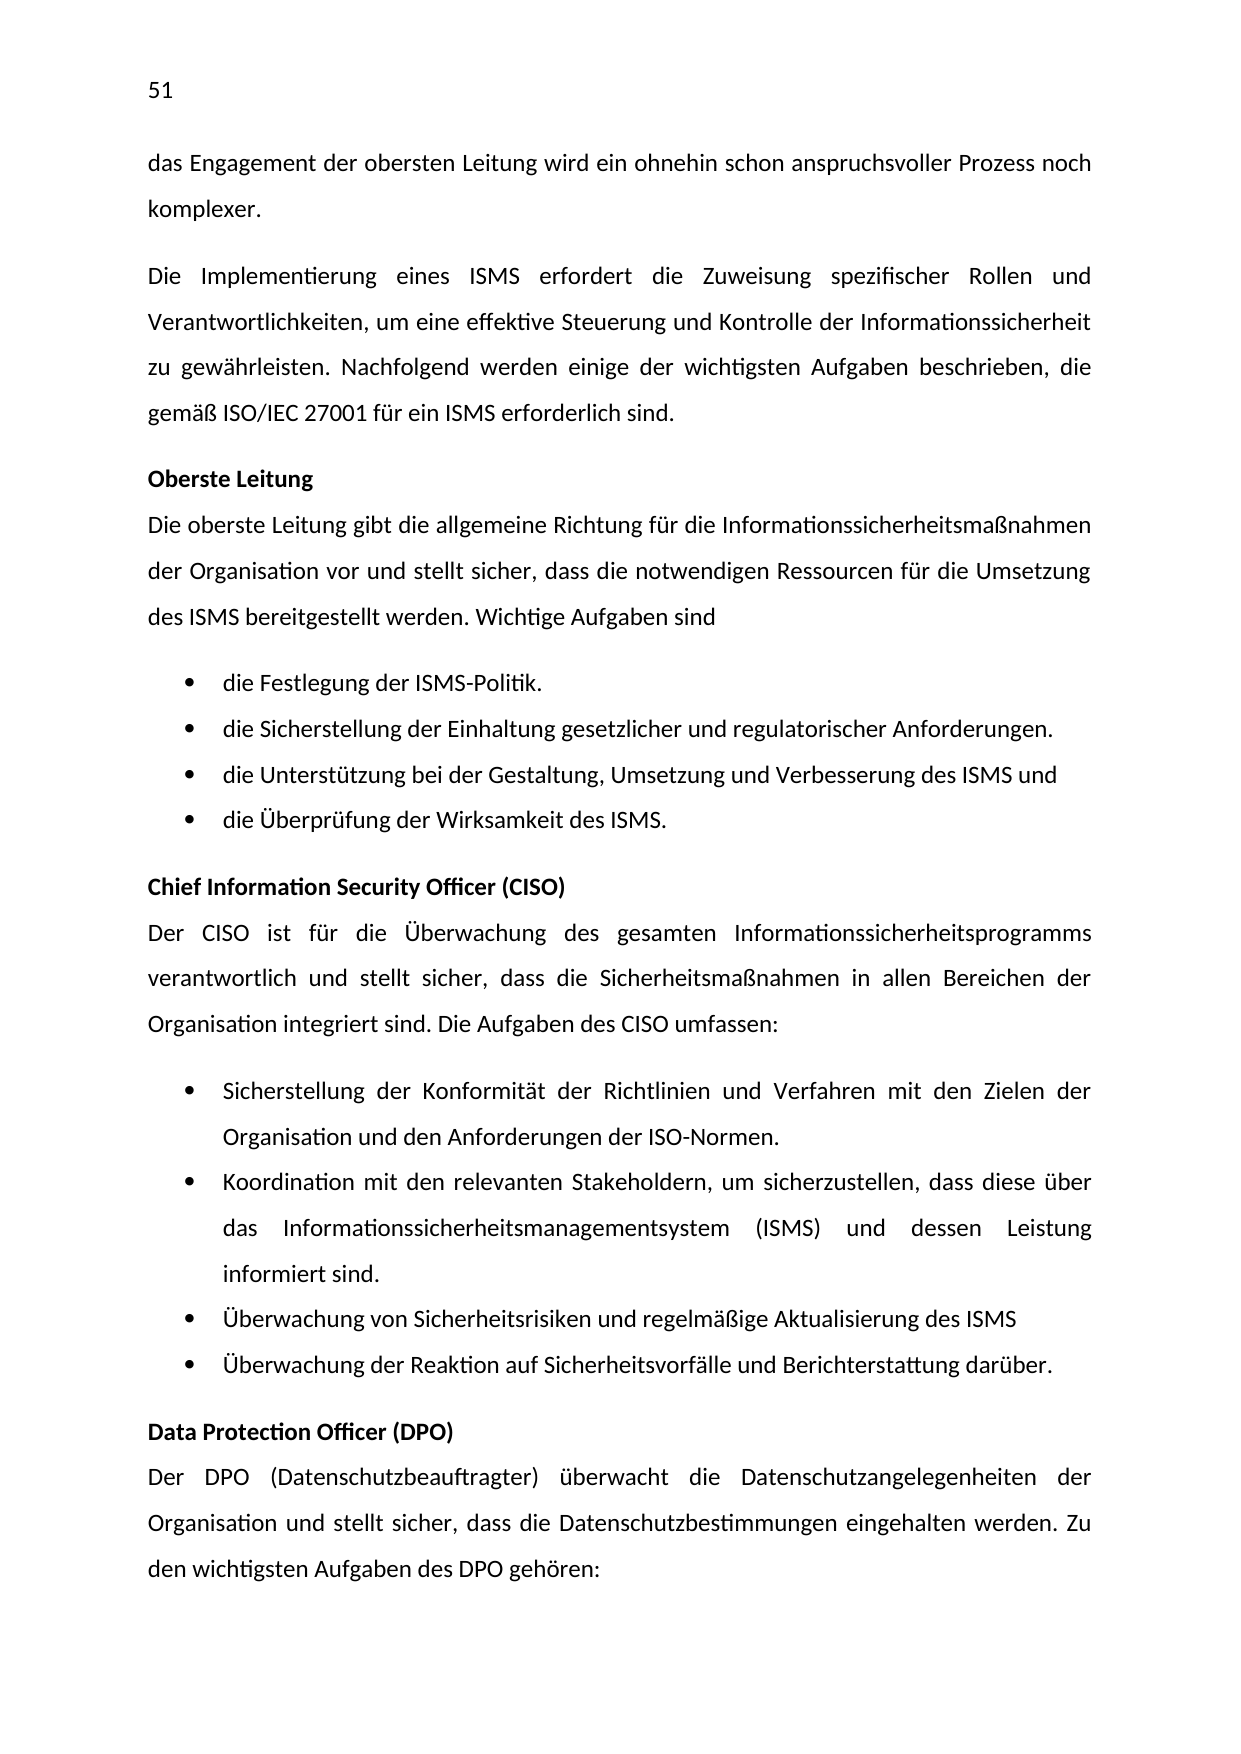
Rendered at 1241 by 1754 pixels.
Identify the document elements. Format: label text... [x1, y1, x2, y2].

list Überwachung von Sicherheitsrisiken und regelmäßige Aktualisierung des ISMS [185, 1303, 1093, 1334]
text Der CISO ist für die Überwachung des gesamten Informationssicherheitsprogramms verantwortlich und stellt sicher, dass die Sicherheitsmaßnahmen in allen Bereichen der Organisation integriert sind. Die Aufgaben des CISO umfassen: [148, 917, 1093, 1039]
list die Festlegung der ISMS-Politik. [185, 667, 1093, 698]
subtitle Chief Information Security Officer (CISO) [148, 871, 1093, 902]
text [148, 148, 1093, 224]
list die Überprüfung der Wirksamkeit des ISMS. [185, 804, 1093, 835]
text Die oberste Leitung gibt die allgemeine Richtung für die Informationssicherheitsmaßnahmen der Organisation vor und stellt sicher, dass die notwendigen Ressourcen für die Umsetzung des ISMS bereitgestellt werden. Wichtige Aufgaben sind [148, 509, 1093, 631]
list Überwachung der Reaktion auf Sicherheitsvorfälle und Berichterstattung darüber. [185, 1349, 1093, 1380]
text Der DPO (Datenschutzbeauftragter) überwacht die Datenschutzangelegenheiten der Organisation und stellt sicher, dass die Datenschutzbestimmungen eingehalten werden. Zu den wichtigsten Aufgaben des DPO gehören: [148, 1462, 1093, 1583]
subtitle Data Protection Officer (DPO) [148, 1416, 1093, 1446]
list die Unterstützung bei der Gestaltung, Umsetzung und Verbesserung des ISMS und [185, 759, 1093, 789]
text Die Implementierung eines ISMS erfordert die Zuweisung spezifischer Rollen und Verantwortlichkeiten, um eine effektive Steuerung und Kontrolle der Informationssicherheit zu gewährleisten. Nachfolgend werden einige der wichtigsten Aufgaben beschrieben, die gemäß ISO/IEC 27001 für ein ISMS erforderlich sind. [148, 260, 1093, 428]
subtitle Oberste Leitung [148, 464, 1093, 494]
list Koordination mit den relevanten Stakeholdern, um sicherzustellen, dass diese über das Informationssicherheitsmanagementsystem (ISMS) und dessen Leistung informiert sind. [185, 1166, 1093, 1288]
list die Sicherstellung der Einhaltung gesetzlicher und regulatorischer Anforderungen. [185, 713, 1093, 744]
list Sicherstellung der Konformität der Richtlinien und Verfahren mit den Zielen der Organisation und den Anforderungen der ISO-Normen. [185, 1075, 1093, 1151]
